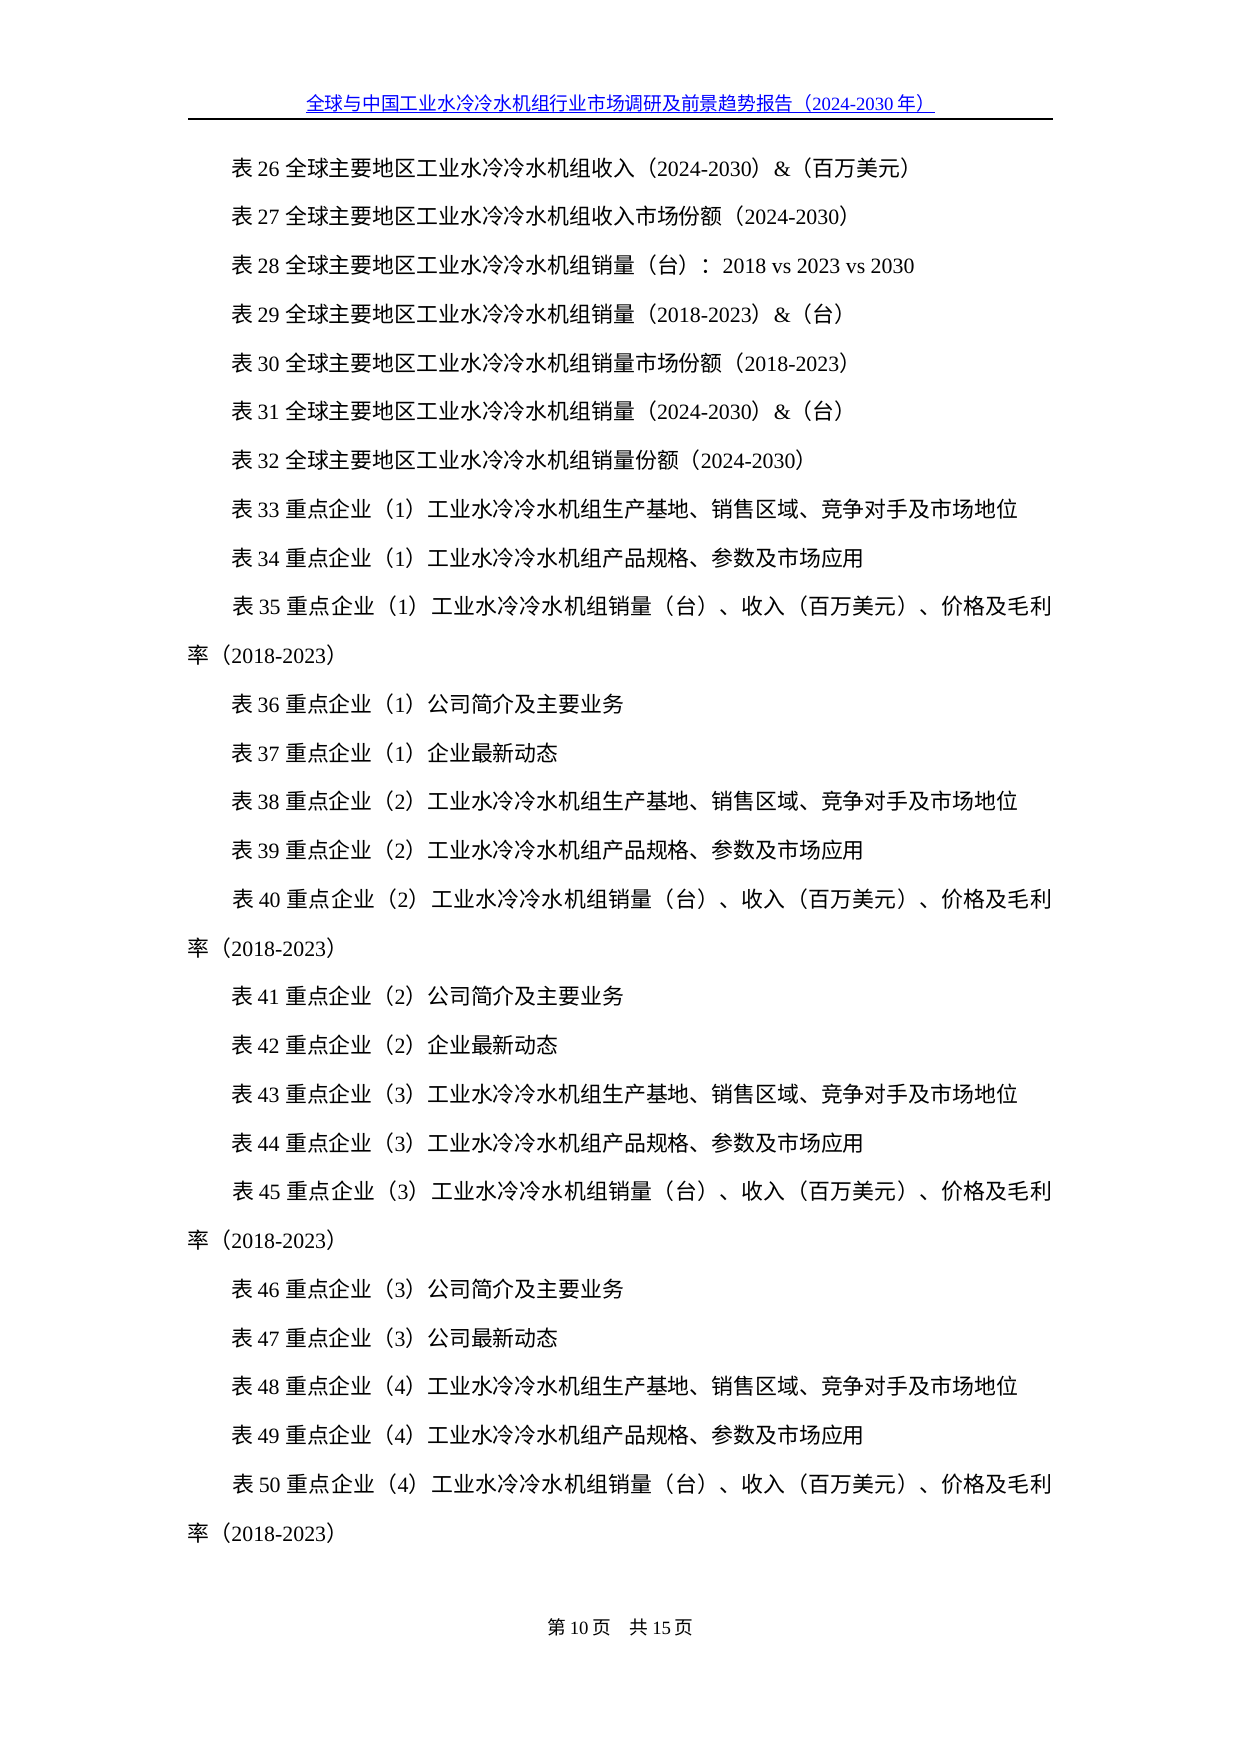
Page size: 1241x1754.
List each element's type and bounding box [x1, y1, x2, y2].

text [187, 150, 1053, 1548]
